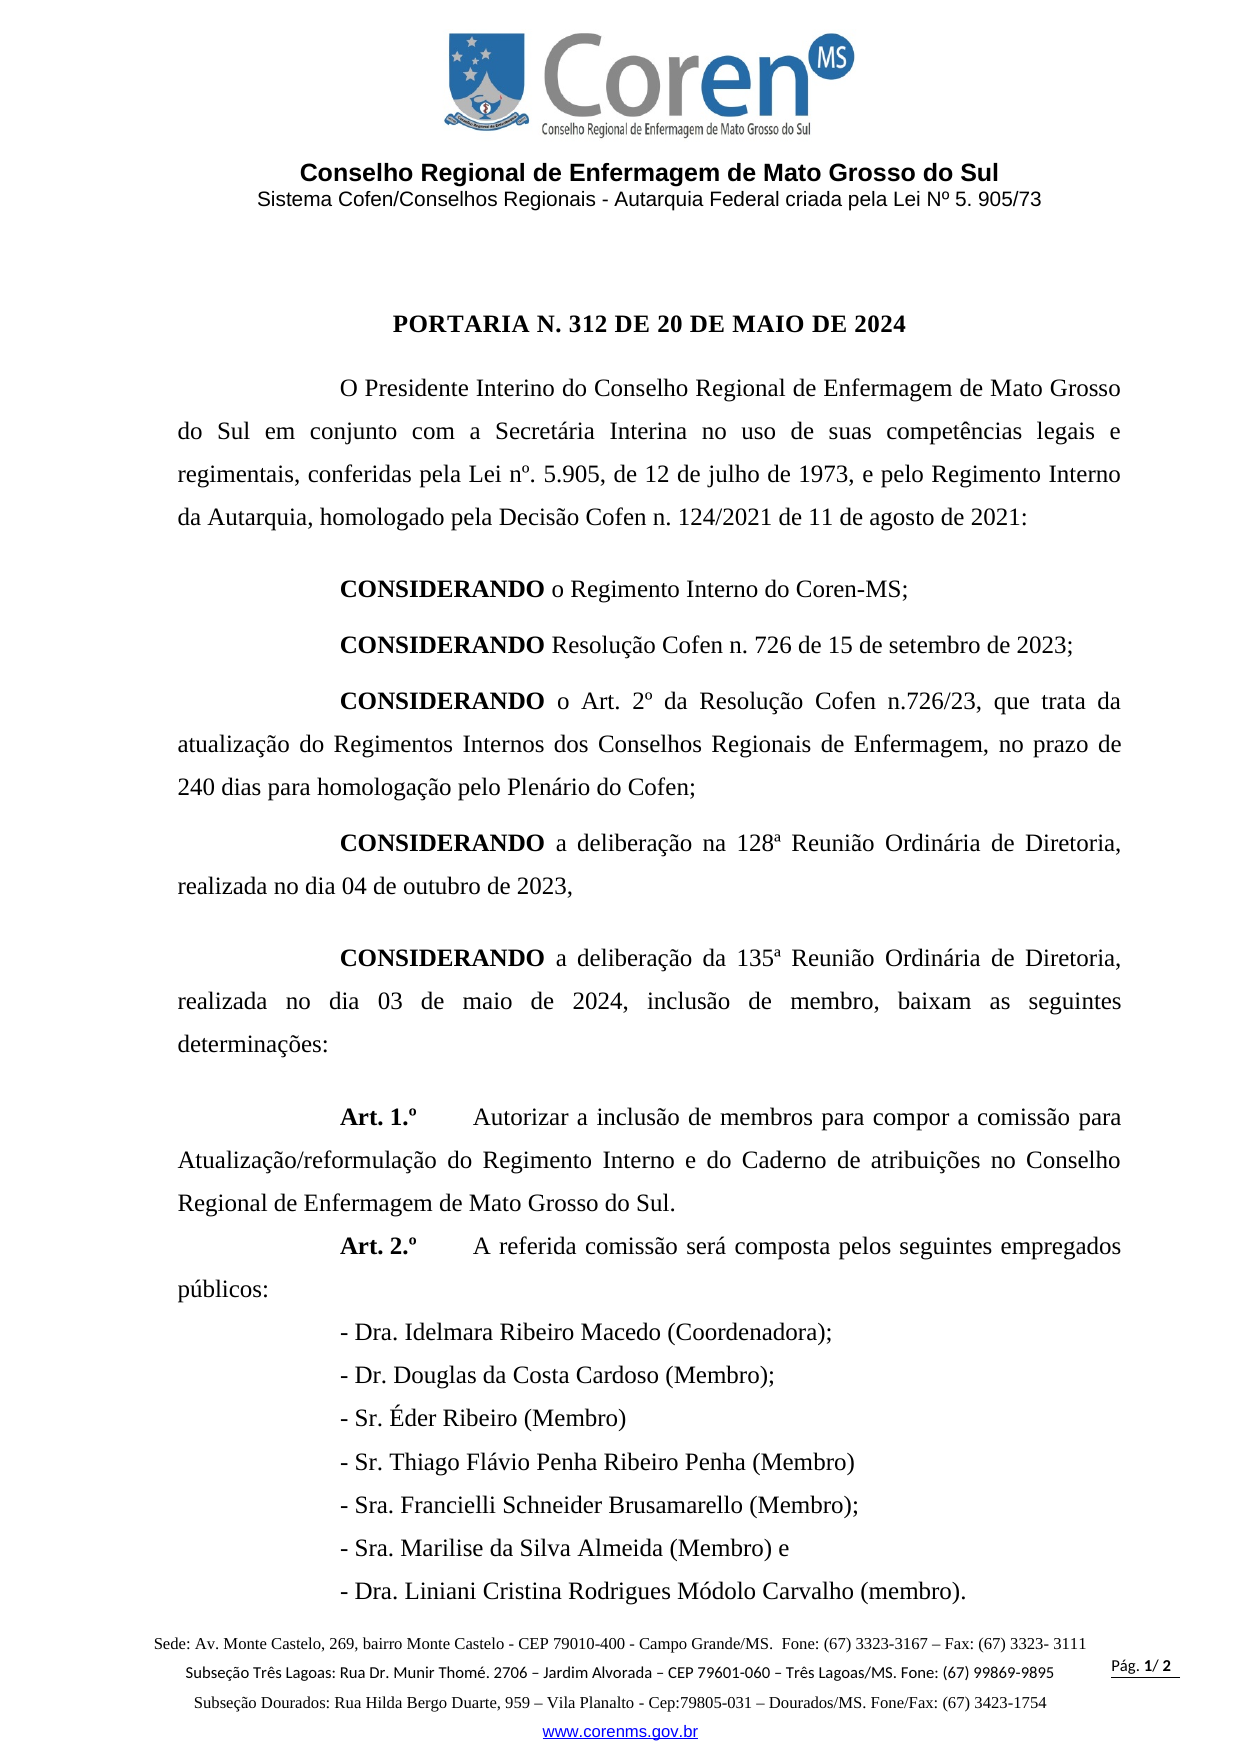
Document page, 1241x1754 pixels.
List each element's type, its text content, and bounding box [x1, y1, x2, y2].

list - Sr. Éder Ribeiro (Membro) [340, 1403, 1122, 1432]
text CONSIDERANDO a deliberação na 128ª Reunião Ordinária de Diretoria, realizada no dia 04 de outubro de 2023, [177, 828, 1122, 899]
text CONSIDERANDO a deliberação da 135ª Reunião Ordinária de Diretoria, realizada no dia 03 de maio de 2024, inclusão de membro, baixam as seguintes determinações: [177, 943, 1122, 1058]
list - Dr. Douglas da Costa Cardoso (Membro); [340, 1360, 1122, 1389]
text CONSIDERANDO o Regimento Interno do Coren-MS; [177, 574, 1122, 603]
text O Presidente Interino do Conselho Regional de Enfermagem de Mato Grosso do Sul em conjunto com a Secretária Interina no uso de suas competências legais e regimentais, conferidas pela Lei nº. 5.905, de 12 de julho de 1973, e pelo Regimento Interno da Autarquia, homologado pela Decisão Cofen n. 124/2021 de 11 de agosto de 2021: [177, 373, 1122, 531]
text CONSIDERANDO o Art. 2º da Resolução Cofen n.726/23, que trata da atualização do Regimentos Internos dos Conselhos Regionais de Enfermagem, no prazo de 240 dias para homologação pelo Plenário do Cofen; [177, 686, 1122, 801]
title Portaria n. 312 de 20 de maio de 2024 [177, 309, 1122, 338]
list - Sra. Francielli Schneider Brusamarello (Membro); [340, 1490, 1122, 1518]
text CONSIDERANDO Resolução Cofen n. 726 de 15 de setembro de 2023; [177, 630, 1122, 659]
list A referida comissão será composta pelos seguintes empregados públicos: [177, 1231, 1122, 1303]
list - Sra. Marilise da Silva Almeida (Membro) e [340, 1533, 1122, 1562]
list - Dra. Idelmara Ribeiro Macedo (Coordenadora); [340, 1317, 1122, 1346]
list - Dra. Liniani Cristina Rodrigues Módolo Carvalho (membro). [340, 1576, 1122, 1605]
list - Sr. Thiago Flávio Penha Ribeiro Penha (Membro) [340, 1447, 1122, 1475]
picture [442, 29, 857, 142]
list Autorizar a inclusão de membros para compor a comissão para Atualização/reformulação do Regimento Interno e do Caderno de atribuições no Conselho Regional de Enfermagem de Mato Grosso do Sul. [177, 1102, 1122, 1217]
